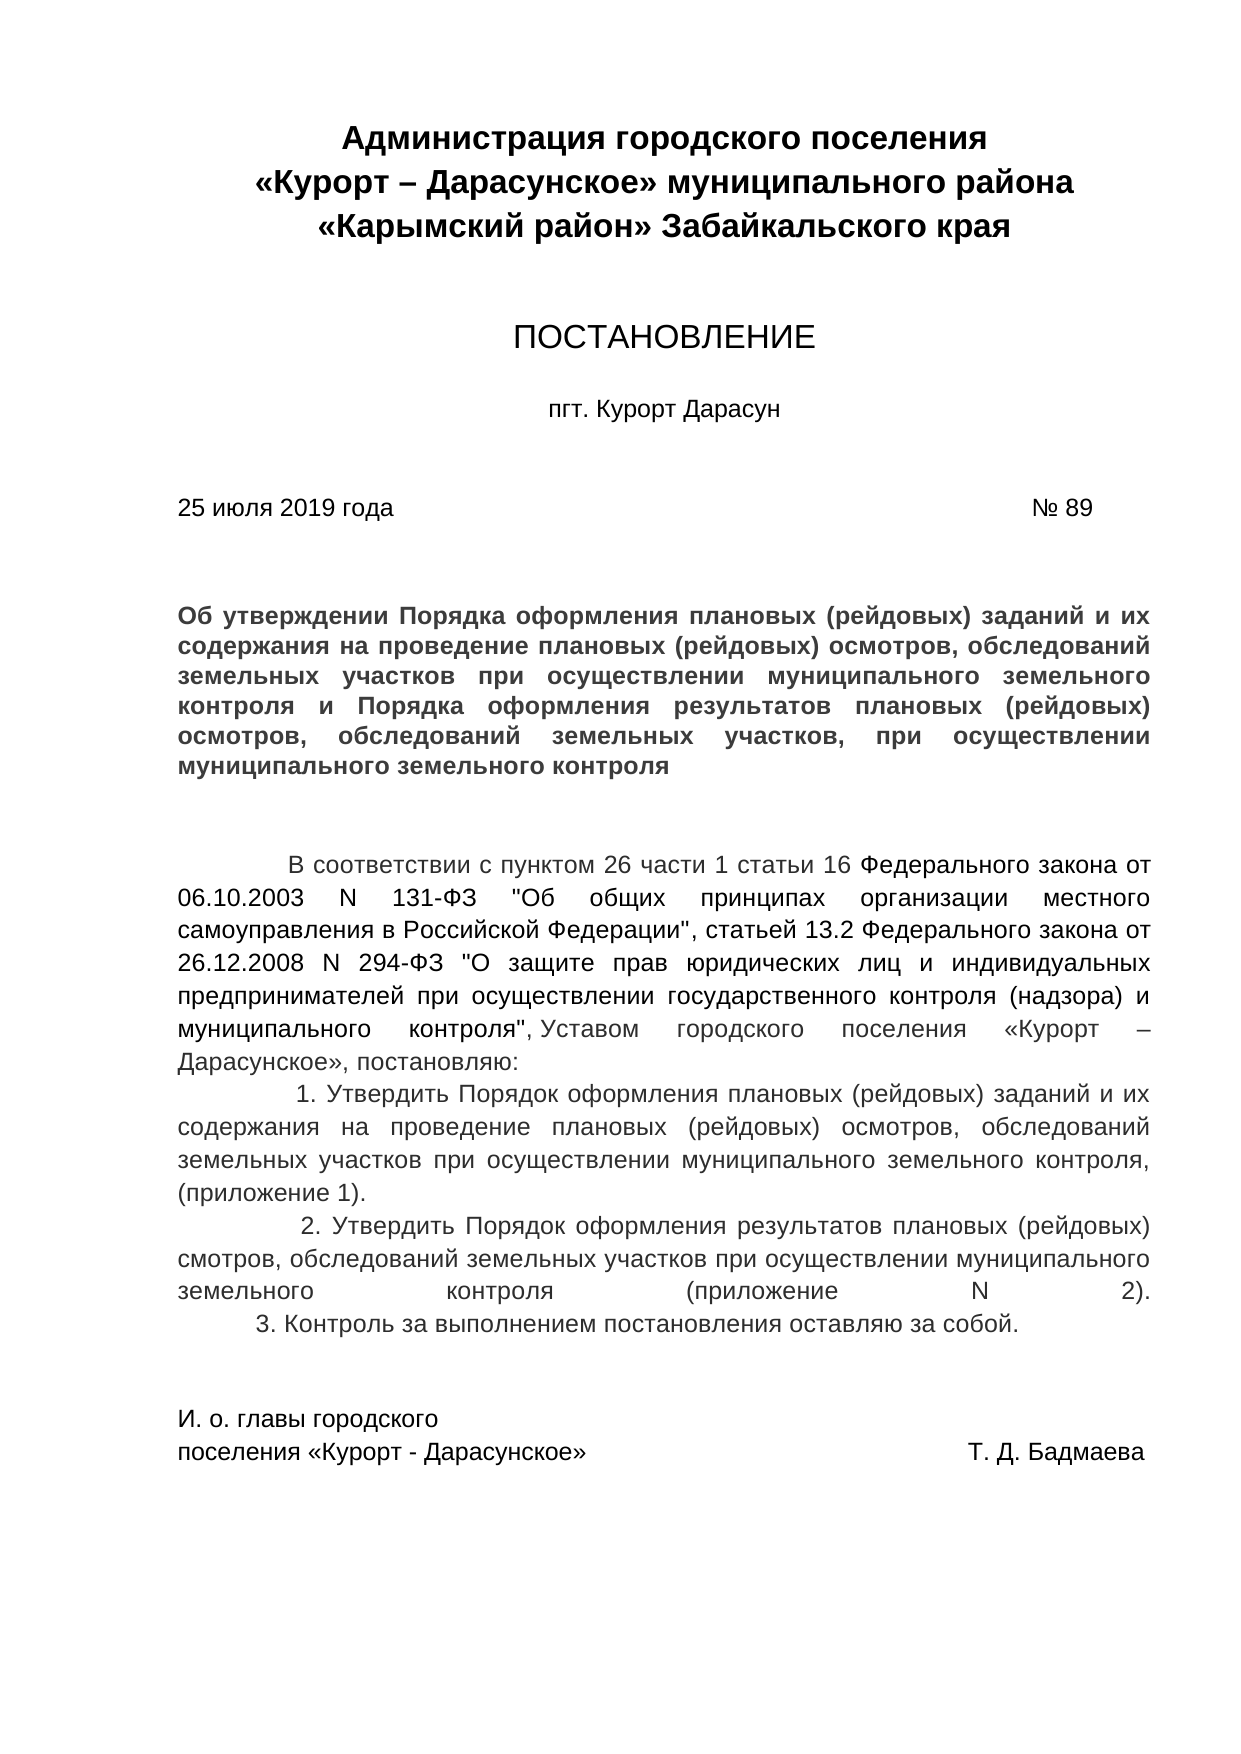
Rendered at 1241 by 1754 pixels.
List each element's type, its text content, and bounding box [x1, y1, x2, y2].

text пгт. Курорт Дарасун [177, 394, 1152, 423]
text 2. Утвердить Порядок оформления результатов плановых (рейдовых) смотров, обследований земельных участков при осуществлении муниципального земельного контроля (приложение N 2). 3. Контроль за выполнением постановления оставляю за собой. [177, 1207, 1152, 1338]
text «Карымский район» Забайкальского края [177, 206, 1152, 245]
text 25 июля 2019 года № 89 [177, 493, 1152, 522]
text И. о. главы городского [177, 1338, 1152, 1433]
text поселения «Курорт - Дарасунское» Т. Д. Бадмаева [177, 1437, 1152, 1466]
text Об утверждении Порядка оформления плановых (рейдовых) заданий и их содержания на проведение плановых (рейдовых) осмотров, обследований земельных участков при осуществлении муниципального земельного контроля и Порядка оформления результатов плановых (рейдовых) осмотров, обследований земельных участков, при осуществлении муниципального земельного контроля [177, 526, 1152, 780]
text «Курорт – Дарасунское» муниципального района [177, 162, 1152, 201]
text В соответствии с пунктом 26 части 1 статьи 16 Федерального закона от 06.10.2003 N 131-ФЗ "Об общих принципах организации местного самоуправления в Российской Федерации", статьей 13.2 Федерального закона от 26.12.2008 N 294-ФЗ "О защите прав юридических лиц и индивидуальных предпринимателей при осуществлении государственного контроля (надзора) и муниципального контроля", Уставом городского поселения «Курорт – Дарасунское», постановляю: 1. Утвердить Порядок оформления плановых (рейдовых) заданий и их содержания на проведение плановых (рейдовых) осмотров, обследований земельных участков при осуществлении муниципального земельного контроля, (приложение 1). [177, 780, 1152, 1207]
text ПОСТАНОВЛЕНИЕ [177, 317, 1152, 355]
text Администрация городского поселения [177, 118, 1152, 157]
